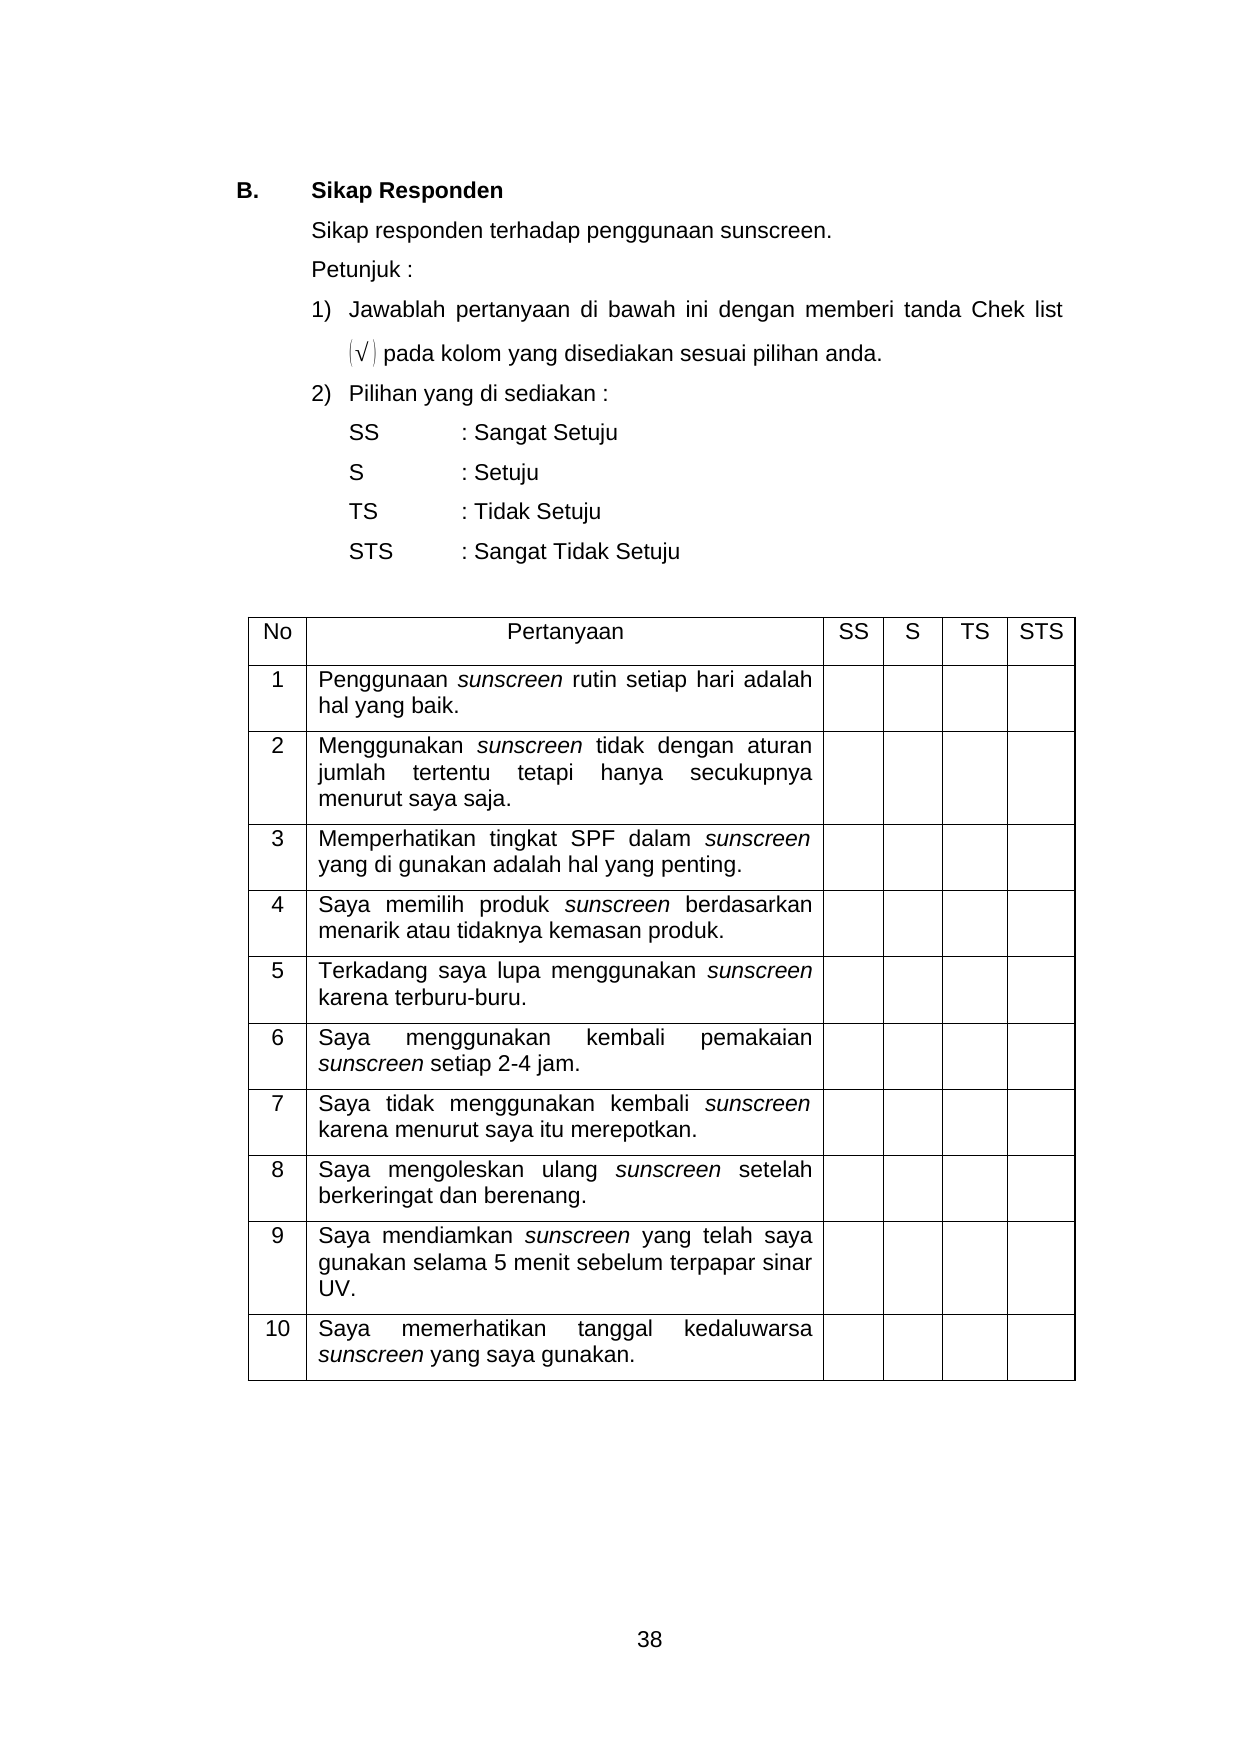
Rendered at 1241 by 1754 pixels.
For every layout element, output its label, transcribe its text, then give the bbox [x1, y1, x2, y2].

table_cell [943, 1222, 1007, 1314]
table_header Pertanyaan [307, 618, 823, 665]
table_cell 1 [249, 666, 306, 731]
table_cell [943, 1315, 1007, 1380]
table_header SS [824, 618, 883, 665]
table_cell [884, 1156, 942, 1221]
table_cell [824, 891, 883, 956]
table_cell [824, 1222, 883, 1314]
table_cell [824, 957, 883, 1022]
table_cell [943, 732, 1007, 824]
table_cell [884, 957, 942, 1022]
table_cell Saya menggunakan kembali pemakaian sunscreen setiap 2-4 jam. [307, 1024, 823, 1089]
table_cell [824, 825, 883, 890]
table_cell [943, 1090, 1007, 1155]
table_cell [884, 732, 942, 824]
table_cell 4 [249, 891, 306, 956]
table_cell [884, 666, 942, 731]
table_cell Memperhatikan tingkat SPF dalam sunscreen yang di gunakan adalah hal yang penting. [307, 825, 823, 890]
table_cell [884, 1090, 942, 1155]
table_cell [943, 825, 1007, 890]
table_header TS [943, 618, 1007, 665]
table_cell 6 [249, 1024, 306, 1089]
table_cell [1008, 1156, 1074, 1221]
table_header No [249, 618, 306, 665]
table_cell [1008, 1222, 1074, 1314]
table_cell [1008, 1315, 1074, 1380]
table_cell [884, 891, 942, 956]
table_cell 3 [249, 825, 306, 890]
list Sikap responden terhadap penggunaan sunscreen. [236, 217, 1063, 243]
list Jawablah pertanyaan di bawah ini dengan memberi tanda Chek list pada kolom yang disediakan sesuai pilihan anda. [311, 296, 1063, 367]
table_cell [943, 957, 1007, 1022]
table_cell [824, 1315, 883, 1380]
table_cell 9 [249, 1222, 306, 1314]
list Sikap Responden [236, 177, 1063, 203]
table_cell Saya memilih produk sunscreen berdasarkan menarik atau tidaknya kemasan produk. [307, 891, 823, 956]
table_cell [824, 732, 883, 824]
table_cell Saya mengoleskan ulang sunscreen setelah berkeringat dan berenang. [307, 1156, 823, 1221]
table_cell 10 [249, 1315, 306, 1380]
table_cell Saya tidak menggunakan kembali sunscreen karena menurut saya itu merepotkan. [307, 1090, 823, 1155]
list Pilihan yang di sediakan : [311, 380, 1063, 406]
table_cell [943, 1024, 1007, 1089]
table_cell [884, 825, 942, 890]
table_cell Menggunakan sunscreen tidak dengan aturan jumlah tertentu tetapi hanya secukupnya menurut saya saja. [307, 732, 823, 824]
table_cell Saya memerhatikan tanggal kedaluwarsa sunscreen yang saya gunakan. [307, 1315, 823, 1380]
table_cell Saya mendiamkan sunscreen yang telah saya gunakan selama 5 menit sebelum terpapar sinar UV. [307, 1222, 823, 1314]
table_cell [943, 891, 1007, 956]
list Petunjuk : [236, 256, 1063, 282]
table_cell [1008, 957, 1074, 1022]
table_cell Terkadang saya lupa menggunakan sunscreen karena terburu-buru. [307, 957, 823, 1022]
table_cell [824, 1156, 883, 1221]
table_cell [884, 1222, 942, 1314]
table_cell [1008, 1090, 1074, 1155]
table_cell [1008, 825, 1074, 890]
list STS : Sangat Tidak Setuju [349, 538, 1063, 564]
table_cell [884, 1315, 942, 1380]
table_cell 5 [249, 957, 306, 1022]
table_cell [824, 1090, 883, 1155]
table_cell 7 [249, 1090, 306, 1155]
table_cell [1008, 891, 1074, 956]
table_cell [943, 1156, 1007, 1221]
table_cell 8 [249, 1156, 306, 1221]
table_cell [884, 1024, 942, 1089]
table_cell Penggunaan sunscreen rutin setiap hari adalah hal yang baik. [307, 666, 823, 731]
table_cell 2 [249, 732, 306, 824]
table_cell [1008, 1024, 1074, 1089]
table_cell [1008, 732, 1074, 824]
table_header S [884, 618, 942, 665]
table_cell [943, 666, 1007, 731]
table_cell [824, 666, 883, 731]
table_header STS [1008, 618, 1074, 665]
table_cell [824, 1024, 883, 1089]
table_cell [1008, 666, 1074, 731]
list SS : Sangat Setuju [349, 419, 1063, 446]
list S : Setuju [349, 459, 1063, 485]
list TS : Tidak Setuju [349, 498, 1063, 524]
